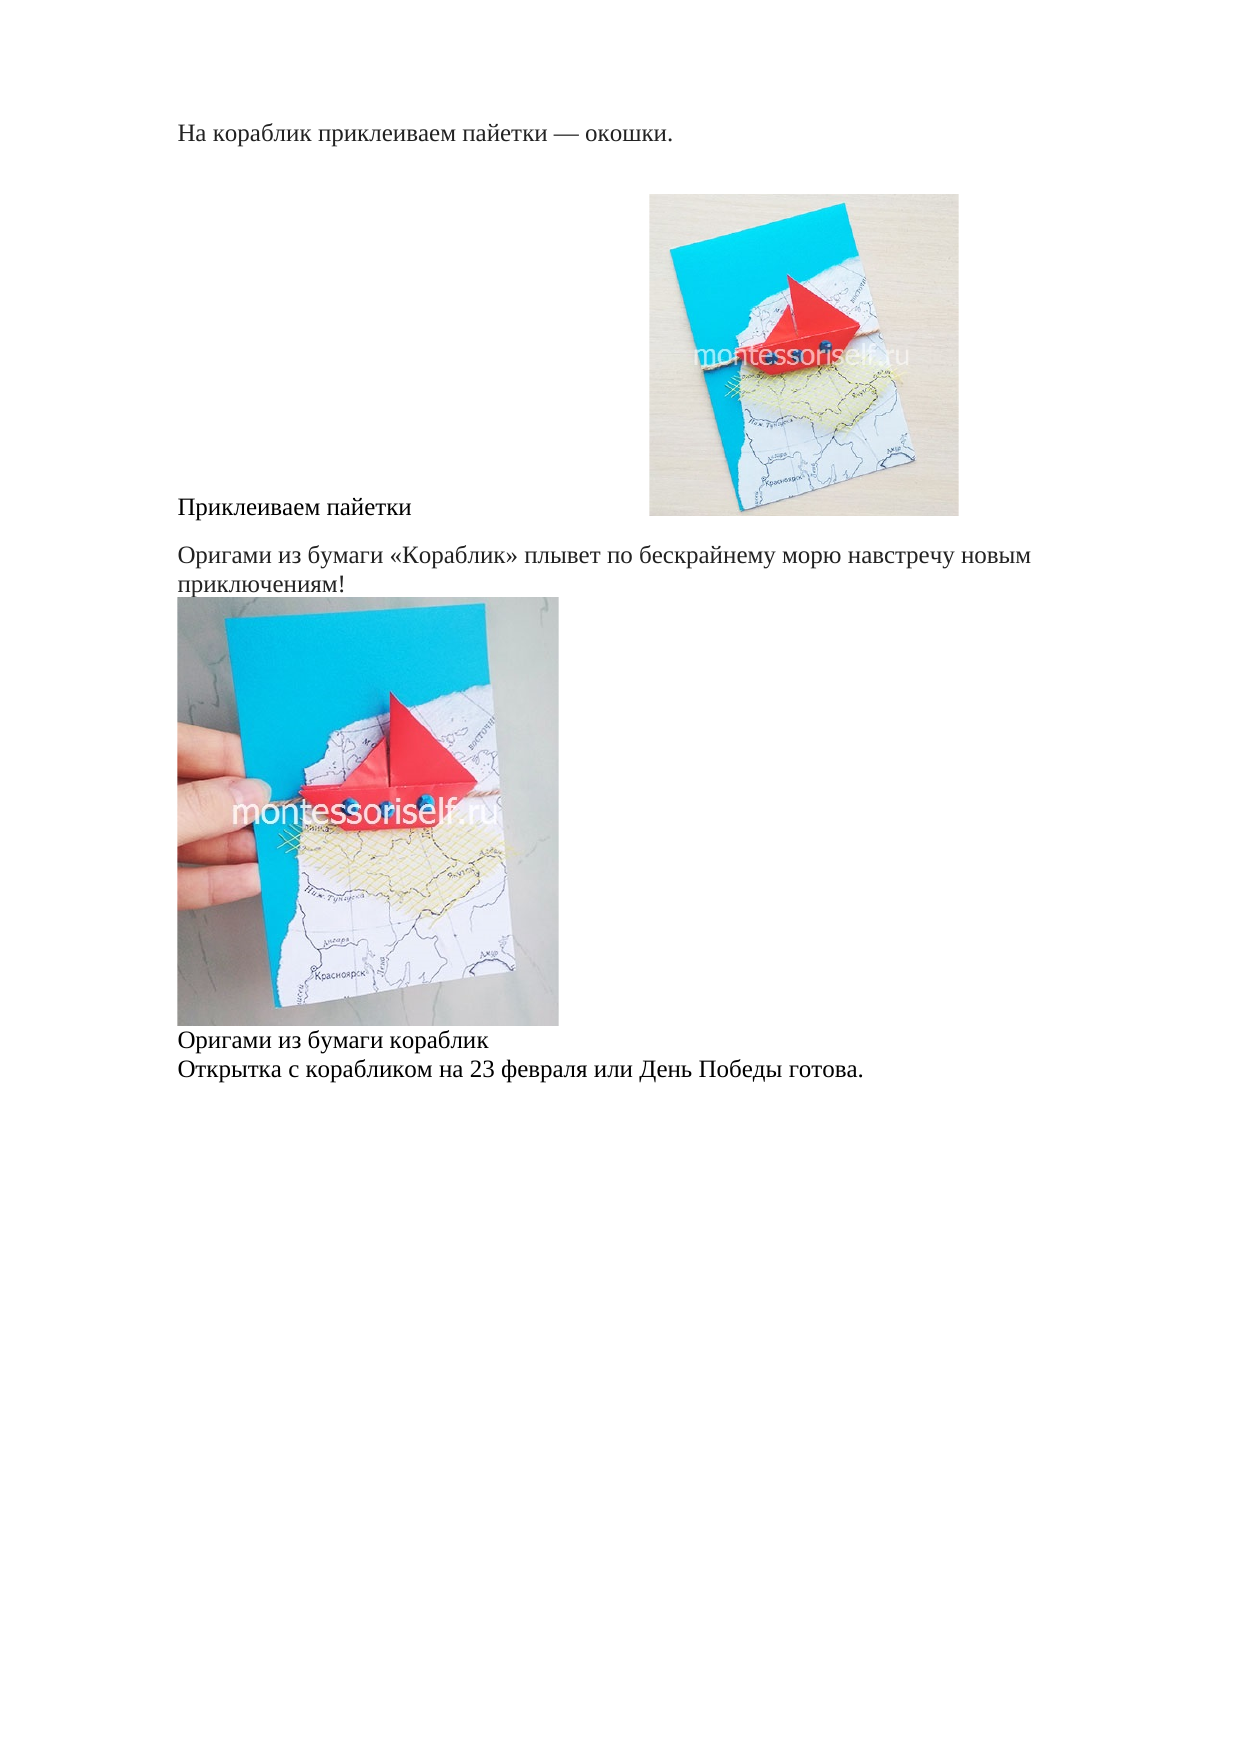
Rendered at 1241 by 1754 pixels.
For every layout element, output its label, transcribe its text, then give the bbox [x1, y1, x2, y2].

picture [649, 194, 959, 516]
text На кораблик приклеиваем пайетки — окошки. [177, 118, 1137, 147]
text Оригами из бумаги кораблик [177, 1026, 1137, 1054]
picture [177, 597, 559, 1026]
text Открытка с корабликом на 23 февраля или День Победы готова. [177, 1054, 1137, 1083]
text Оригами из бумаги «Кораблик» плывет по бескрайнему морю навстречу новым приключениям! [177, 540, 1137, 597]
